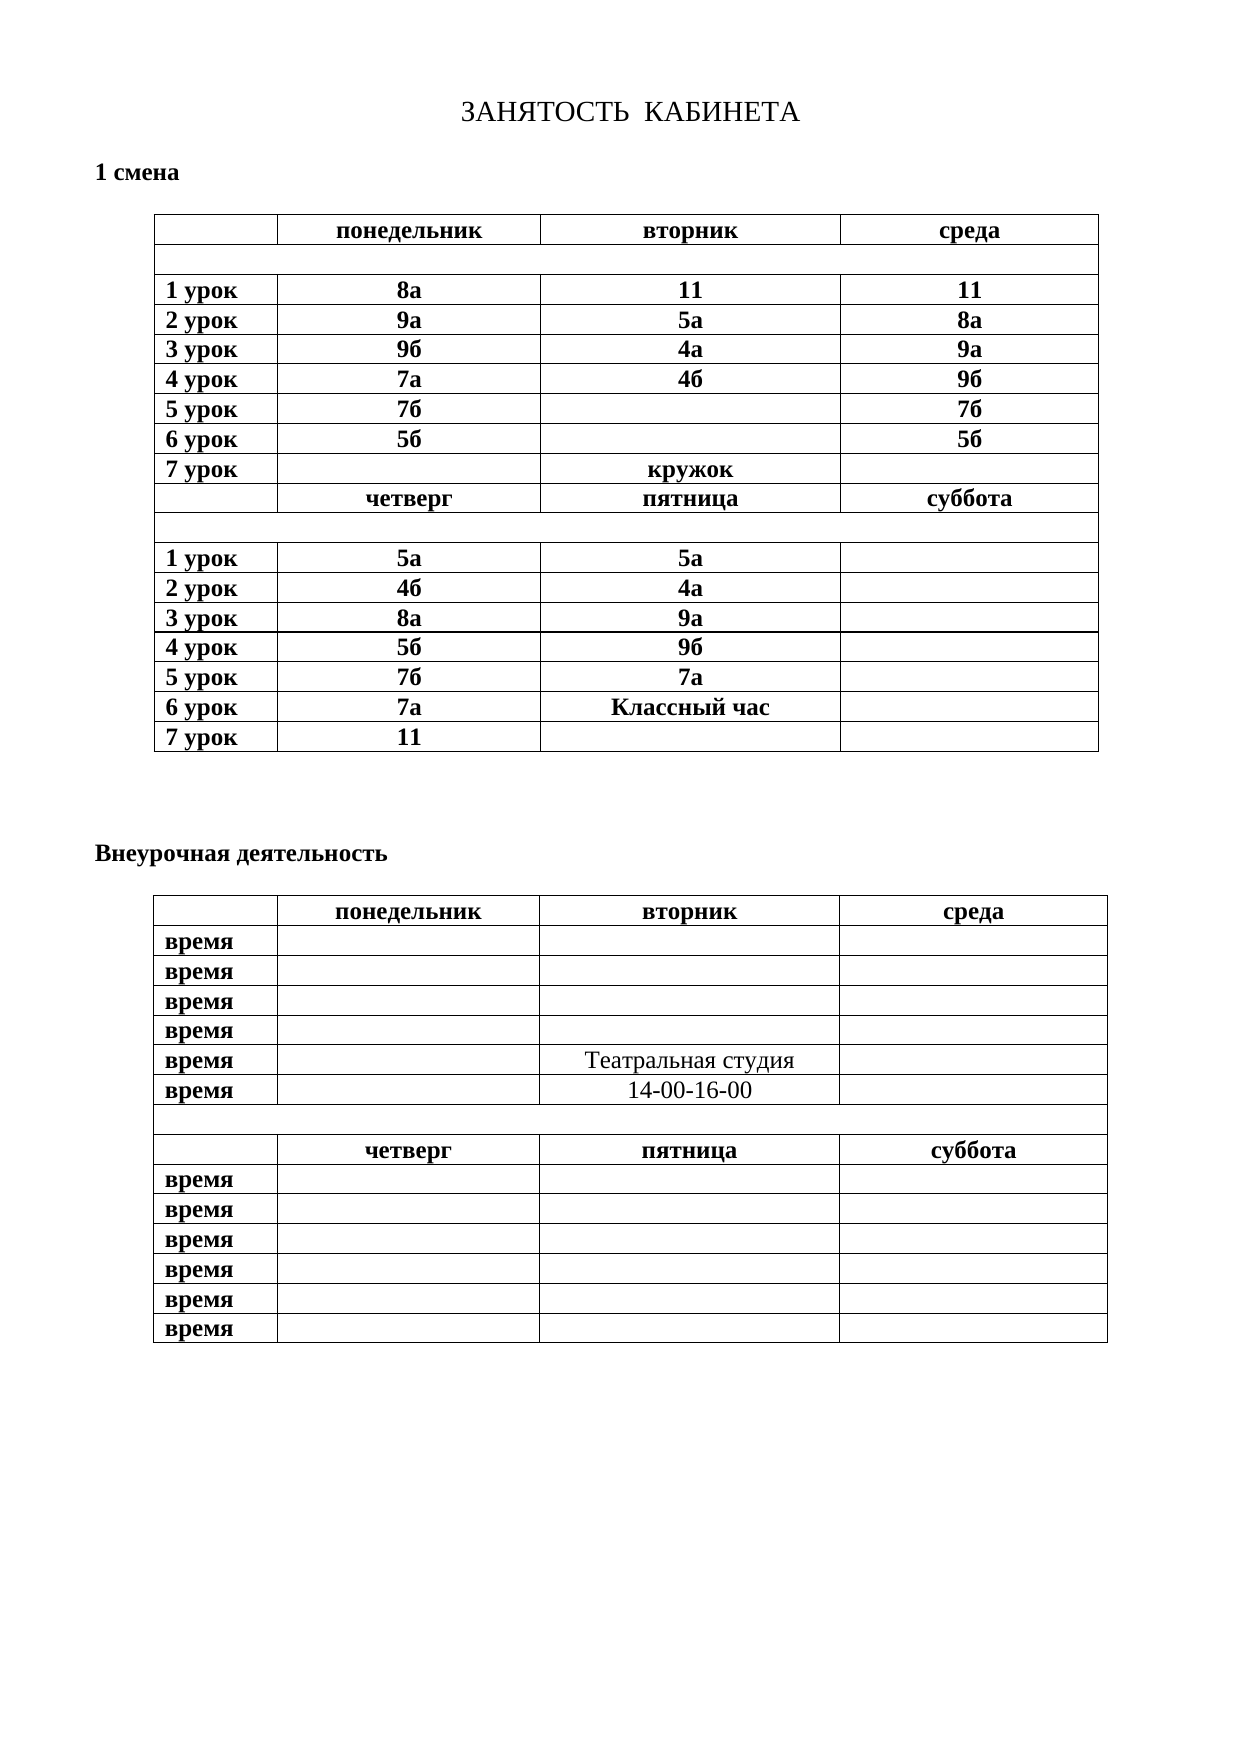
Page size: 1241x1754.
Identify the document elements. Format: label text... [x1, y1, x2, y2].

table_cell 8а [278, 603, 540, 631]
table_cell [278, 1284, 539, 1312]
table_cell 7 урок [155, 454, 277, 482]
table_cell [841, 573, 1098, 602]
table_cell [540, 956, 839, 985]
table_cell [278, 1224, 539, 1253]
table_header понедельник [278, 215, 540, 244]
table_cell 9б [541, 633, 840, 661]
table_cell [540, 926, 839, 955]
table_cell [840, 1075, 1107, 1104]
table_cell [841, 692, 1098, 721]
table_cell [278, 1045, 539, 1074]
table_cell [841, 633, 1098, 661]
table_cell 11 [841, 275, 1098, 304]
table_header [155, 215, 277, 244]
table_cell 7б [278, 394, 540, 423]
table_cell [540, 1314, 839, 1342]
table_header понедельник [278, 896, 539, 925]
table_cell [540, 1224, 839, 1253]
table_cell [541, 722, 840, 751]
table_cell [840, 1165, 1107, 1193]
table_cell [278, 1165, 539, 1193]
table_cell 6 урок [155, 424, 277, 453]
table_cell 9б [278, 335, 540, 363]
table_cell Театральная студия [540, 1045, 839, 1074]
table_cell [841, 543, 1098, 572]
table_cell 7б [841, 394, 1098, 423]
table_cell [840, 1314, 1107, 1342]
table_cell [841, 722, 1098, 751]
table_cell [155, 245, 1098, 274]
table_cell 9б [841, 364, 1098, 393]
table_cell 6 урок [155, 692, 277, 721]
table_cell 1 урок [155, 275, 277, 304]
table_cell [278, 926, 539, 955]
text Внеурочная деятельность [94, 838, 1166, 867]
table_cell время [154, 1284, 277, 1312]
table_cell пятница [541, 484, 840, 512]
table_cell 9а [278, 305, 540, 333]
table_cell 4а [541, 573, 840, 602]
table_cell 7 урок [155, 722, 277, 751]
table_cell [841, 603, 1098, 631]
table_cell 5а [541, 543, 840, 572]
table_cell 4б [278, 573, 540, 602]
table_cell [278, 1254, 539, 1283]
table_cell [155, 484, 277, 512]
table_cell [840, 1224, 1107, 1253]
table_cell [278, 1314, 539, 1342]
table_cell [840, 1194, 1107, 1223]
table_cell 11 [541, 275, 840, 304]
table_cell время [154, 986, 277, 1014]
table_cell [840, 1016, 1107, 1044]
table_cell 8а [841, 305, 1098, 333]
table_header [154, 896, 277, 925]
text ЗАНЯТОСТЬ КАБИНЕТА [94, 94, 1166, 128]
table_cell время [154, 1314, 277, 1342]
table_cell [840, 1254, 1107, 1283]
table_cell [278, 1016, 539, 1044]
table_cell 7а [278, 364, 540, 393]
table_cell время [154, 1224, 277, 1253]
table_cell 9а [841, 335, 1098, 363]
table_cell время [154, 1045, 277, 1074]
table_cell 14-00-16-00 [540, 1075, 839, 1104]
table_cell 2 урок [155, 573, 277, 602]
table_cell 8а [278, 275, 540, 304]
table_cell 5 урок [155, 662, 277, 691]
table_cell 5а [278, 543, 540, 572]
table_cell время [154, 1016, 277, 1044]
table_cell время [154, 926, 277, 955]
table_cell 5б [841, 424, 1098, 453]
table_cell [155, 513, 1098, 542]
table_header среда [841, 215, 1098, 244]
table_cell 4а [541, 335, 840, 363]
table_cell 7а [278, 692, 540, 721]
table_cell время [154, 1075, 277, 1104]
table_cell [278, 1075, 539, 1104]
table_cell пятница [540, 1135, 839, 1163]
table_cell [540, 986, 839, 1014]
table_cell [278, 956, 539, 985]
table_cell [841, 662, 1098, 691]
table_cell время [154, 1254, 277, 1283]
table_cell 4 урок [155, 633, 277, 661]
table_cell 3 урок [155, 603, 277, 631]
table_cell [540, 1254, 839, 1283]
table_header среда [840, 896, 1107, 925]
text 1 смена [94, 157, 1166, 186]
table_cell [841, 454, 1098, 482]
table_cell четверг [278, 1135, 539, 1163]
table_cell время [154, 1165, 277, 1193]
table_cell [540, 1284, 839, 1312]
table_cell [540, 1016, 839, 1044]
table_cell 7б [278, 662, 540, 691]
table_cell 4б [541, 364, 840, 393]
table_header вторник [540, 896, 839, 925]
table_cell время [154, 956, 277, 985]
table_cell кружок [541, 454, 840, 482]
table_cell [154, 1135, 277, 1163]
table_cell 7а [541, 662, 840, 691]
table_cell 5 урок [155, 394, 277, 423]
table_cell 9а [541, 603, 840, 631]
table_cell [278, 986, 539, 1014]
table_cell 5б [278, 633, 540, 661]
table_cell [541, 394, 840, 423]
table_cell четверг [278, 484, 540, 512]
table_cell [154, 1105, 1107, 1134]
table_cell Классный час [541, 692, 840, 721]
table_cell [278, 454, 540, 482]
table_cell 5а [541, 305, 840, 333]
table_cell 1 урок [155, 543, 277, 572]
table_cell [540, 1165, 839, 1193]
table_cell [540, 1194, 839, 1223]
table_cell 5б [278, 424, 540, 453]
table_cell [840, 1045, 1107, 1074]
table_cell [840, 1284, 1107, 1312]
table_cell [278, 1194, 539, 1223]
table_cell 2 урок [155, 305, 277, 333]
table_cell [541, 424, 840, 453]
table_header вторник [541, 215, 840, 244]
table_cell [840, 956, 1107, 985]
table_cell [840, 926, 1107, 955]
table_cell [840, 986, 1107, 1014]
table_cell суббота [841, 484, 1098, 512]
table_cell суббота [840, 1135, 1107, 1163]
table_cell 3 урок [155, 335, 277, 363]
table_cell 4 урок [155, 364, 277, 393]
table_cell время [154, 1194, 277, 1223]
table_cell 11 [278, 722, 540, 751]
